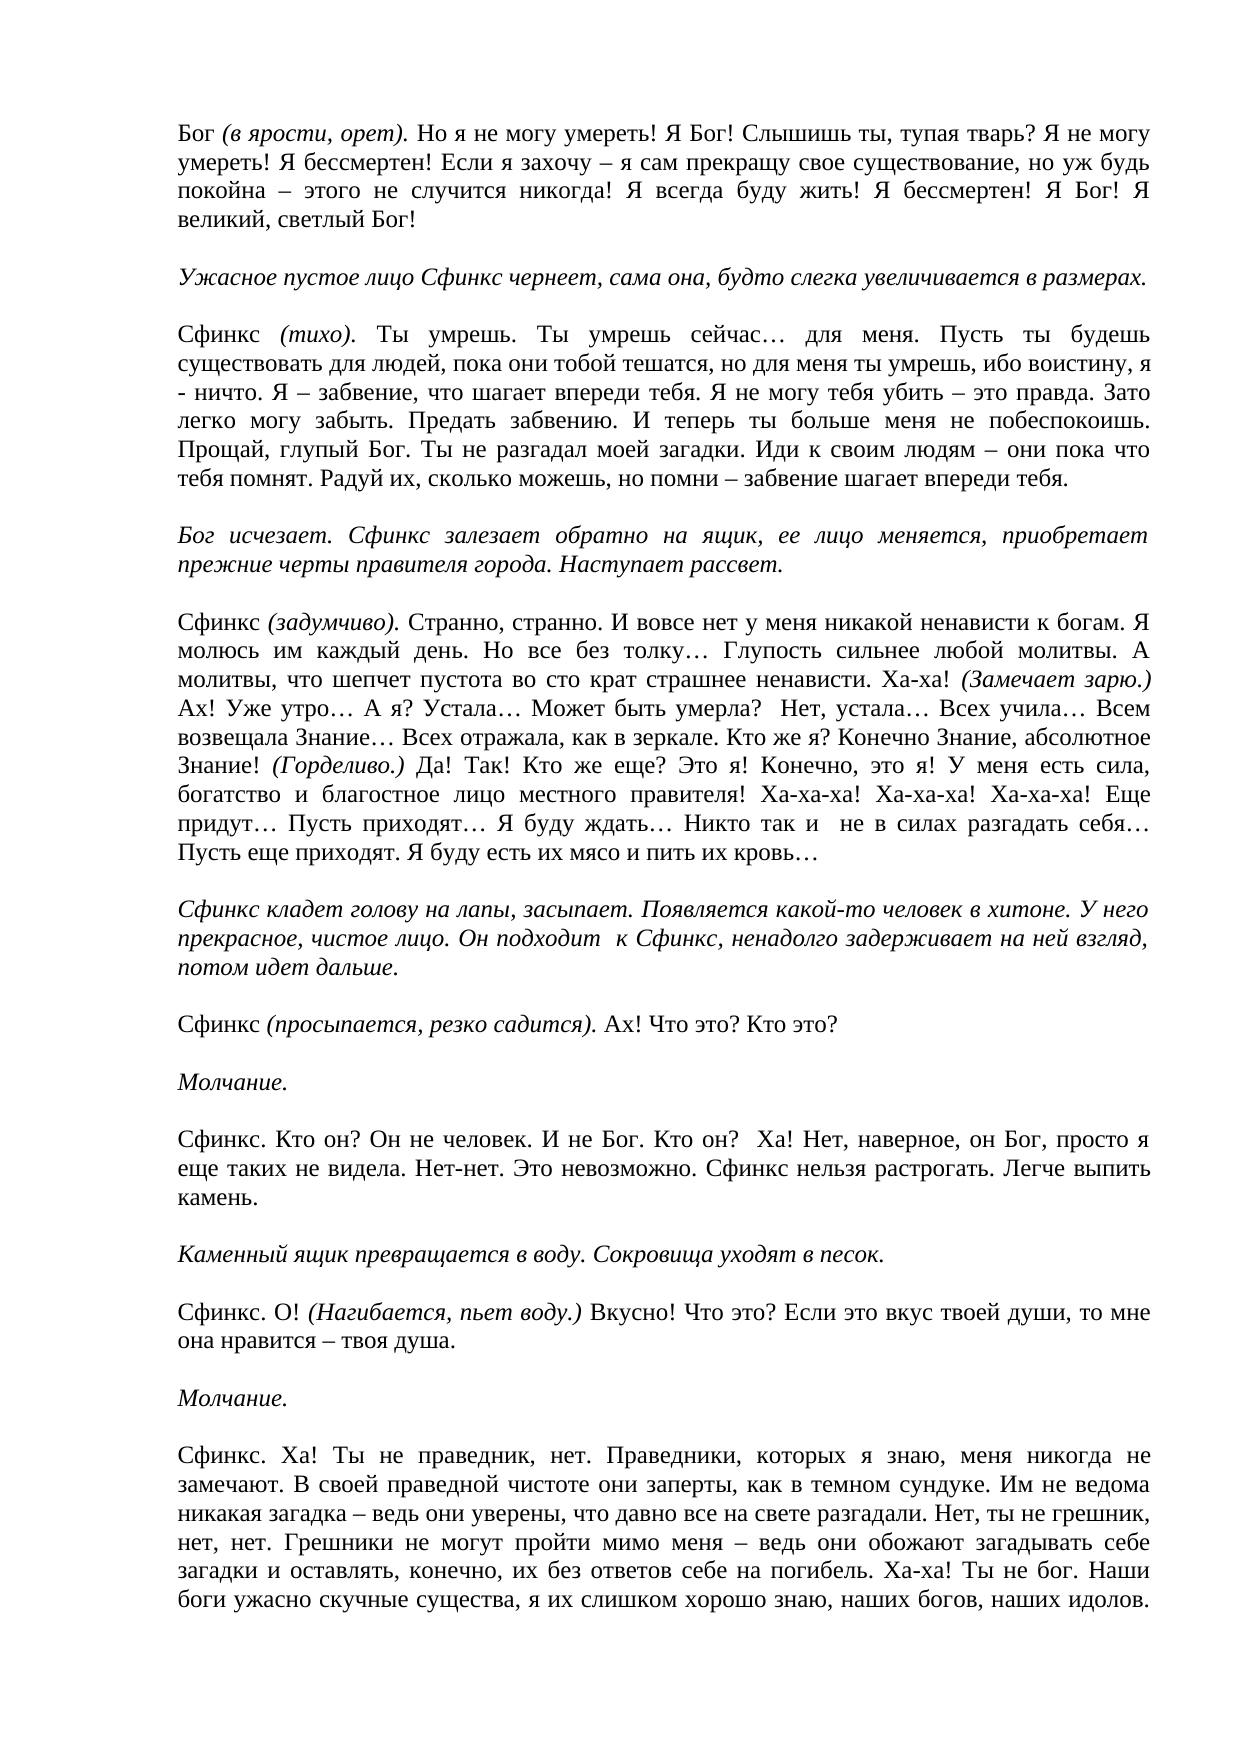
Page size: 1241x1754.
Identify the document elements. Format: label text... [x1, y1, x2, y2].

text Сфинкс (просыпается, резко садится). Ах! Что это? Кто это? [177, 1009, 1152, 1038]
text Каменный ящик превращается в воду. Сокровища уходят в песок. [177, 1239, 1152, 1268]
text Сфинкс. Кто он? Он не человек. И не Бог. Кто он? Ха! Нет, наверное, он Бог, просто я еще таких не видела. Нет-нет. Это невозможно. Сфинкс нельзя растрогать. Легче выпить камень. [177, 1124, 1152, 1211]
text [177, 1441, 1152, 1613]
text Молчание. [177, 1067, 1152, 1096]
text Сфинкс кладет голову на лапы, засыпает. Появляется какой-то человек в хитоне. У него прекрасное, чистое лицо. Он подходит к Сфинкс, ненадолго задерживает на ней взгляд, потом идет дальше. [177, 894, 1152, 981]
text Молчание. [177, 1383, 1152, 1412]
text Сфинкс. О! (Нагибается, пьет воду.) Вкусно! Что это? Если это вкус твоей души, то мне она нравится – твоя душа. [177, 1297, 1152, 1354]
text Сфинкс (задумчиво). Странно, странно. И вовсе нет у меня никакой ненависти к богам. Я молюсь им каждый день. Но все без толку… Глупость сильнее любой молитвы. А молитвы, что шепчет пустота во сто крат страшнее ненависти. Ха-ха! (Замечает зарю.) Ах! Уже утро… А я? Устала… Может быть умерла? Нет, устала… Всех учила… Всем возвещала Знание… Всех отражала, как в зеркале. Кто же я? Конечно Знание, абсолютное Знание! (Горделиво.) Да! Так! Кто же еще? Это я! Конечно, это я! У меня есть сила, богатство и благостное лицо местного правителя! Ха-ха-ха! Ха-ха-ха! Ха-ха-ха! Еще придут… Пусть приходят… Я буду ждать… Никто так и не в силах разгадать себя… Пусть еще приходят. Я буду есть их мясо и пить их кровь… [177, 607, 1152, 866]
text Ужасное пустое лицо Сфинкс чернеет, сама она, будто слегка увеличивается в размерах. [177, 262, 1152, 291]
text Сфинкс (тихо). Ты умрешь. Ты умрешь сейчас… для меня. Пусть ты будешь существовать для людей, пока они тобой тешатся, но для меня ты умрешь, ибо воистину, я - ничто. Я – забвение, что шагает впереди тебя. Я не могу тебя убить – это правда. Зато легко могу забыть. Предать забвению. И теперь ты больше меня не побеспокоишь. Прощай, глупый Бог. Ты не разгадал моей загадки. Иди к своим людям – они пока что тебя помнят. Радуй их, сколько можешь, но помни – забвение шагает впереди тебя. [177, 319, 1152, 492]
text Бог (в ярости, орет). Но я не могу умереть! Я Бог! Слышишь ты, тупая тварь? Я не могу умереть! Я бессмертен! Если я захочу – я сам прекращу свое существование, но уж будь покойна – этого не случится никогда! Я всегда буду жить! Я бессмертен! Я Бог! Я великий, светлый Бог! [177, 118, 1152, 233]
text Бог исчезает. Сфинкс залезает обратно на ящик, ее лицо меняется, приобретает прежние черты правителя города. Наступает рассвет. [177, 521, 1152, 578]
